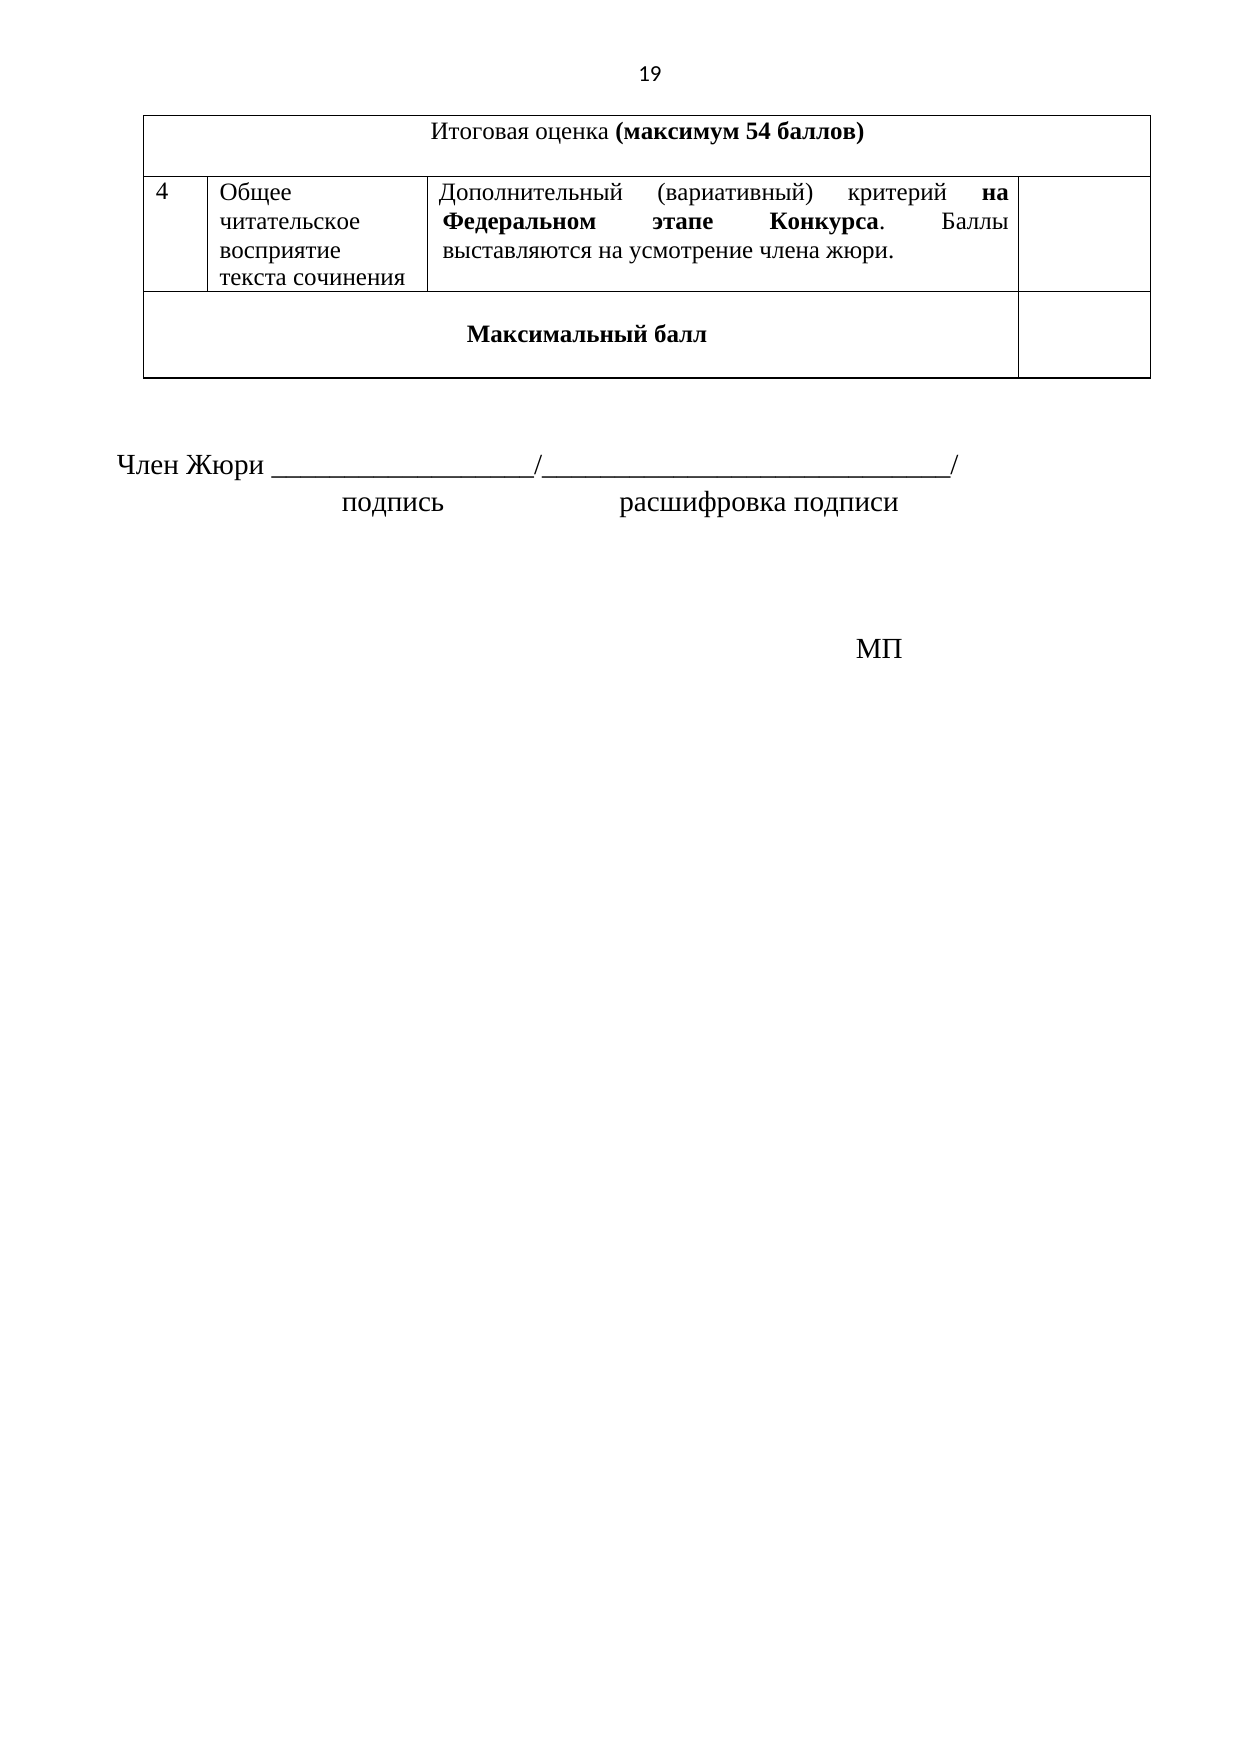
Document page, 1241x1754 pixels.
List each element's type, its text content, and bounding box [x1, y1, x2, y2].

table_cell Общее читательское восприятие текста сочинения [208, 177, 427, 291]
table_cell [1019, 292, 1150, 377]
table_cell Итоговая оценка (максимум 54 баллов) [144, 116, 1150, 176]
table_cell Максимальный балл [144, 292, 1018, 377]
table_cell Дополнительный (вариативный) критерий на Федеральном этапе Конкурса. Баллы выставляются на усмотрение члена жюри. [428, 177, 1018, 291]
table_cell [1019, 177, 1150, 291]
text МП [784, 631, 1066, 665]
text Член Жюри __________________/____________________________/ подпись расшифровка подписи [117, 447, 1066, 518]
table_cell 4 [144, 177, 207, 291]
